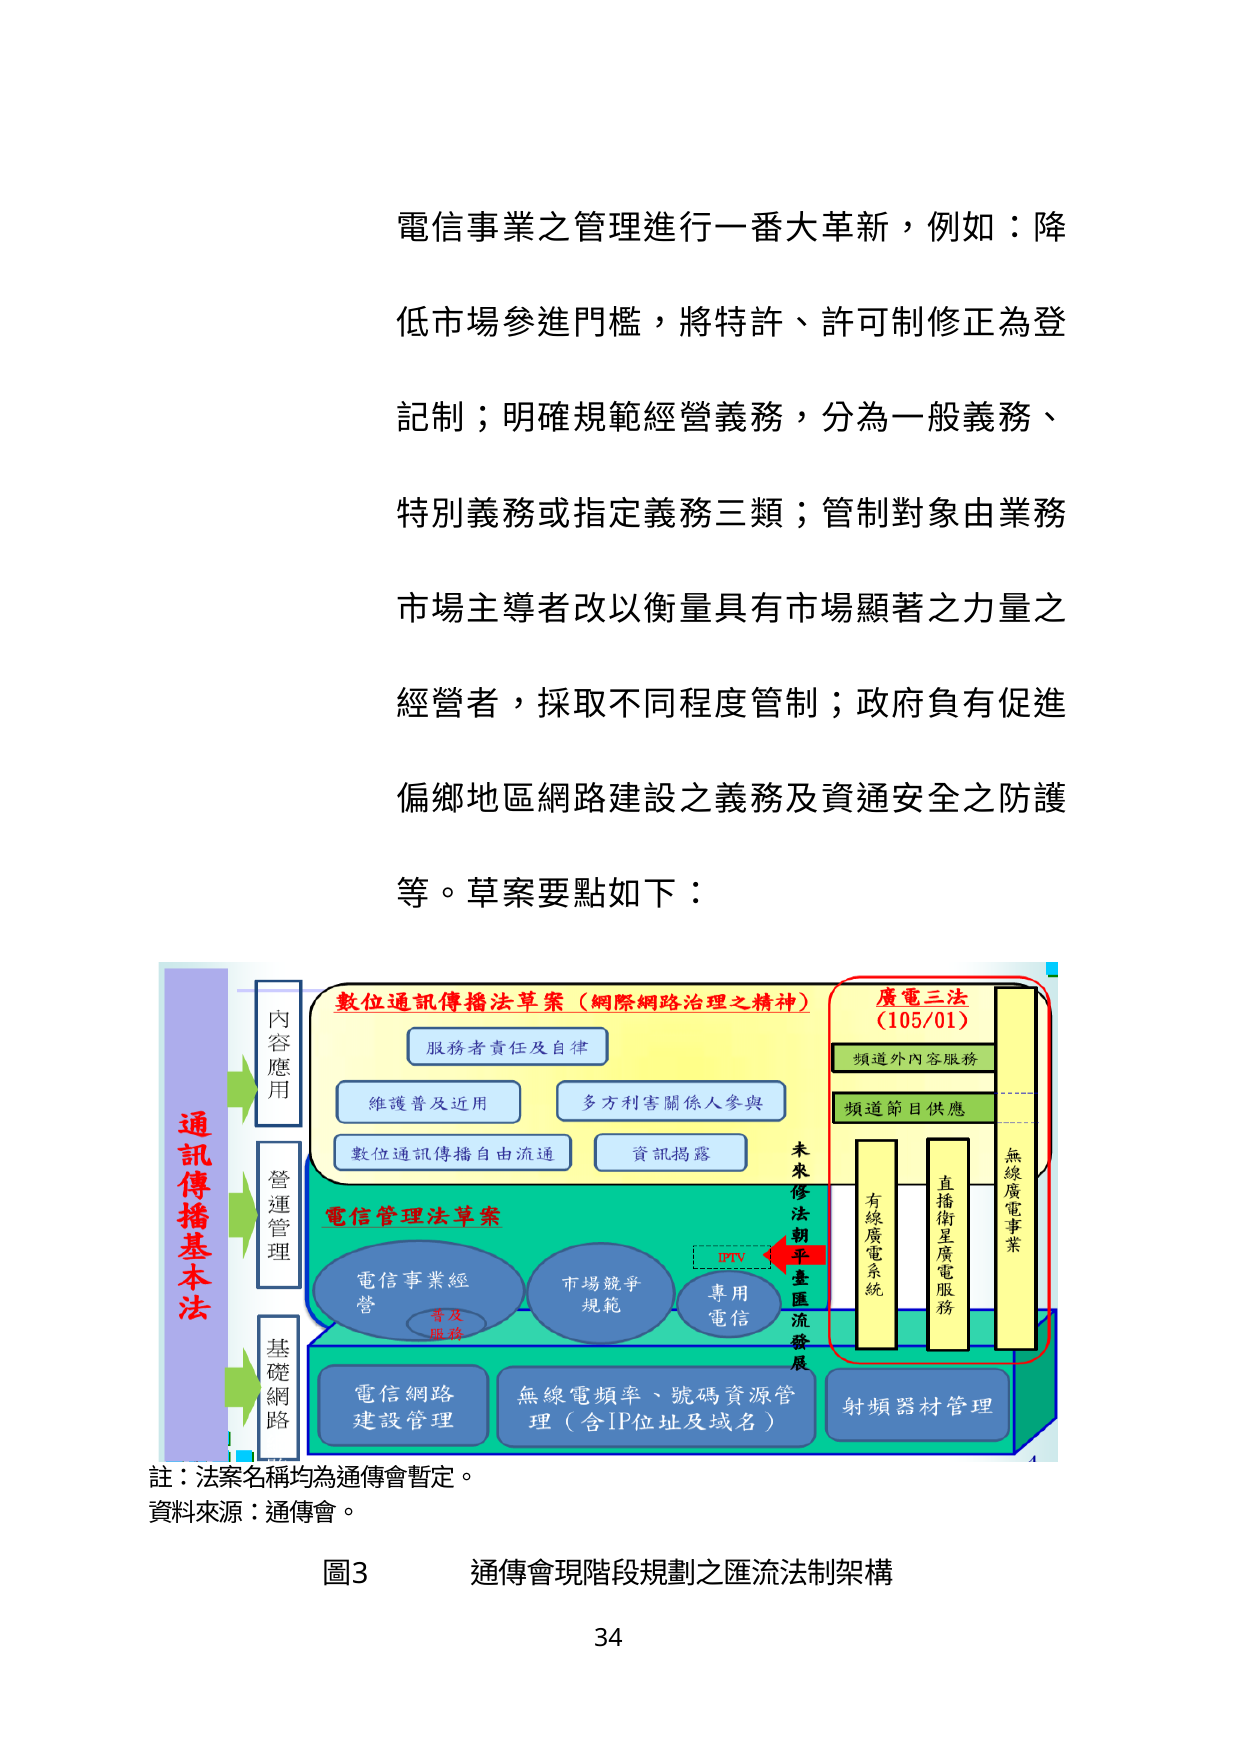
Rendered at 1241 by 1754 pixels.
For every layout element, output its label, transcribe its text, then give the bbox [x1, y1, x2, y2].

picture [158, 962, 1058, 1462]
text 註：法案名稱均為通傳會暫定。 [148, 1461, 1069, 1493]
text 資料來源：通傳會。 [148, 1497, 1069, 1528]
text 通傳會現階段規劃之匯流法制架構 [148, 1553, 1069, 1591]
